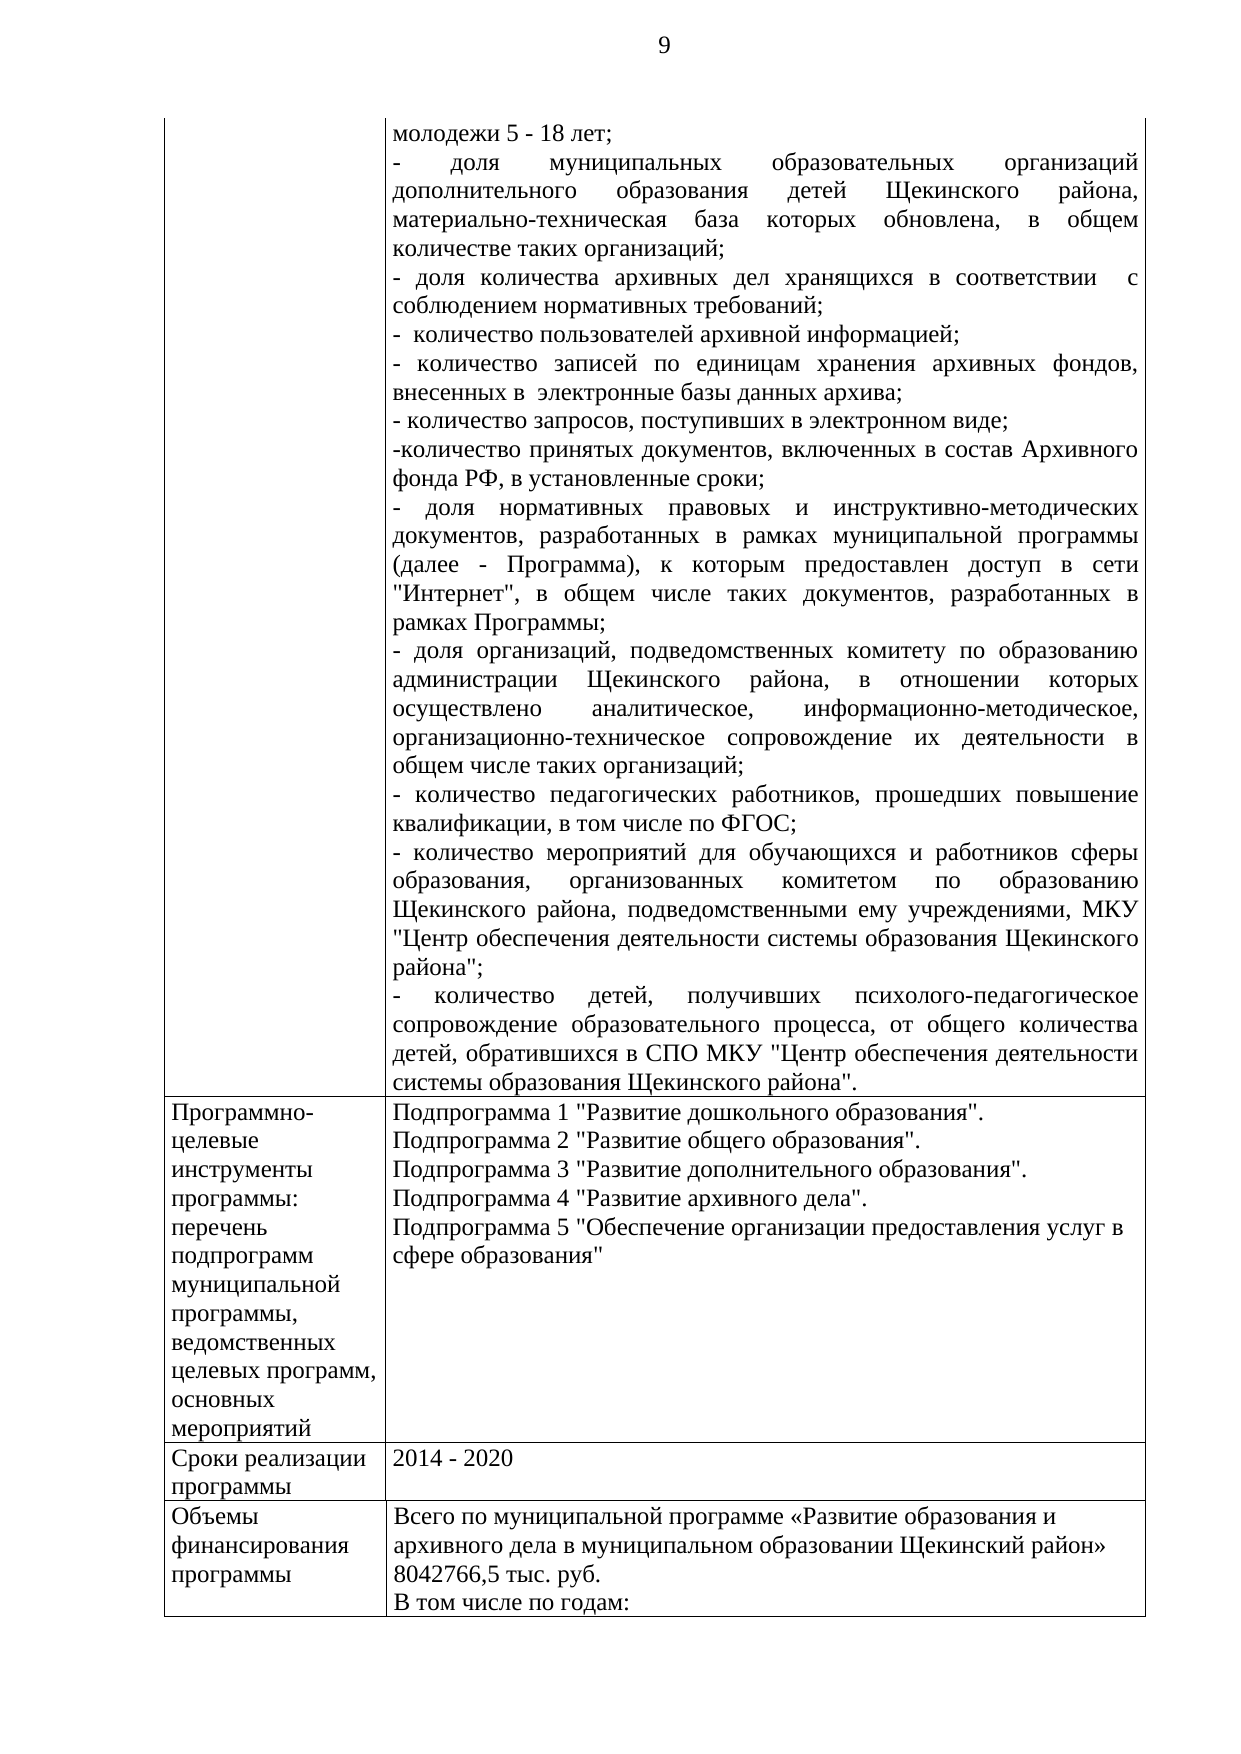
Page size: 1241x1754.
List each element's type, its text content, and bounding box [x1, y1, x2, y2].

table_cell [165, 1501, 386, 1616]
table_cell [386, 118, 1145, 1096]
table_cell Подпрограмма 1 "Развитие дошкольного образования". Подпрограмма 2 "Развитие общего образования". Подпрограмма 3 "Развитие дополнительного образования". Подпрограмма 4 "Развитие архивного дела". Подпрограмма 5 "Обеспечение организации предоставления услуг в сфере образования" [386, 1097, 1145, 1442]
table_cell Сроки реализации программы [165, 1443, 385, 1500]
table_cell 2014 - 2020 [386, 1443, 1145, 1500]
table_cell [165, 118, 385, 1096]
table_cell Программно-целевые инструменты программы: перечень подпрограмм муниципальной программы, ведомственных целевых программ, основных мероприятий [165, 1097, 385, 1442]
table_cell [387, 1501, 1145, 1616]
